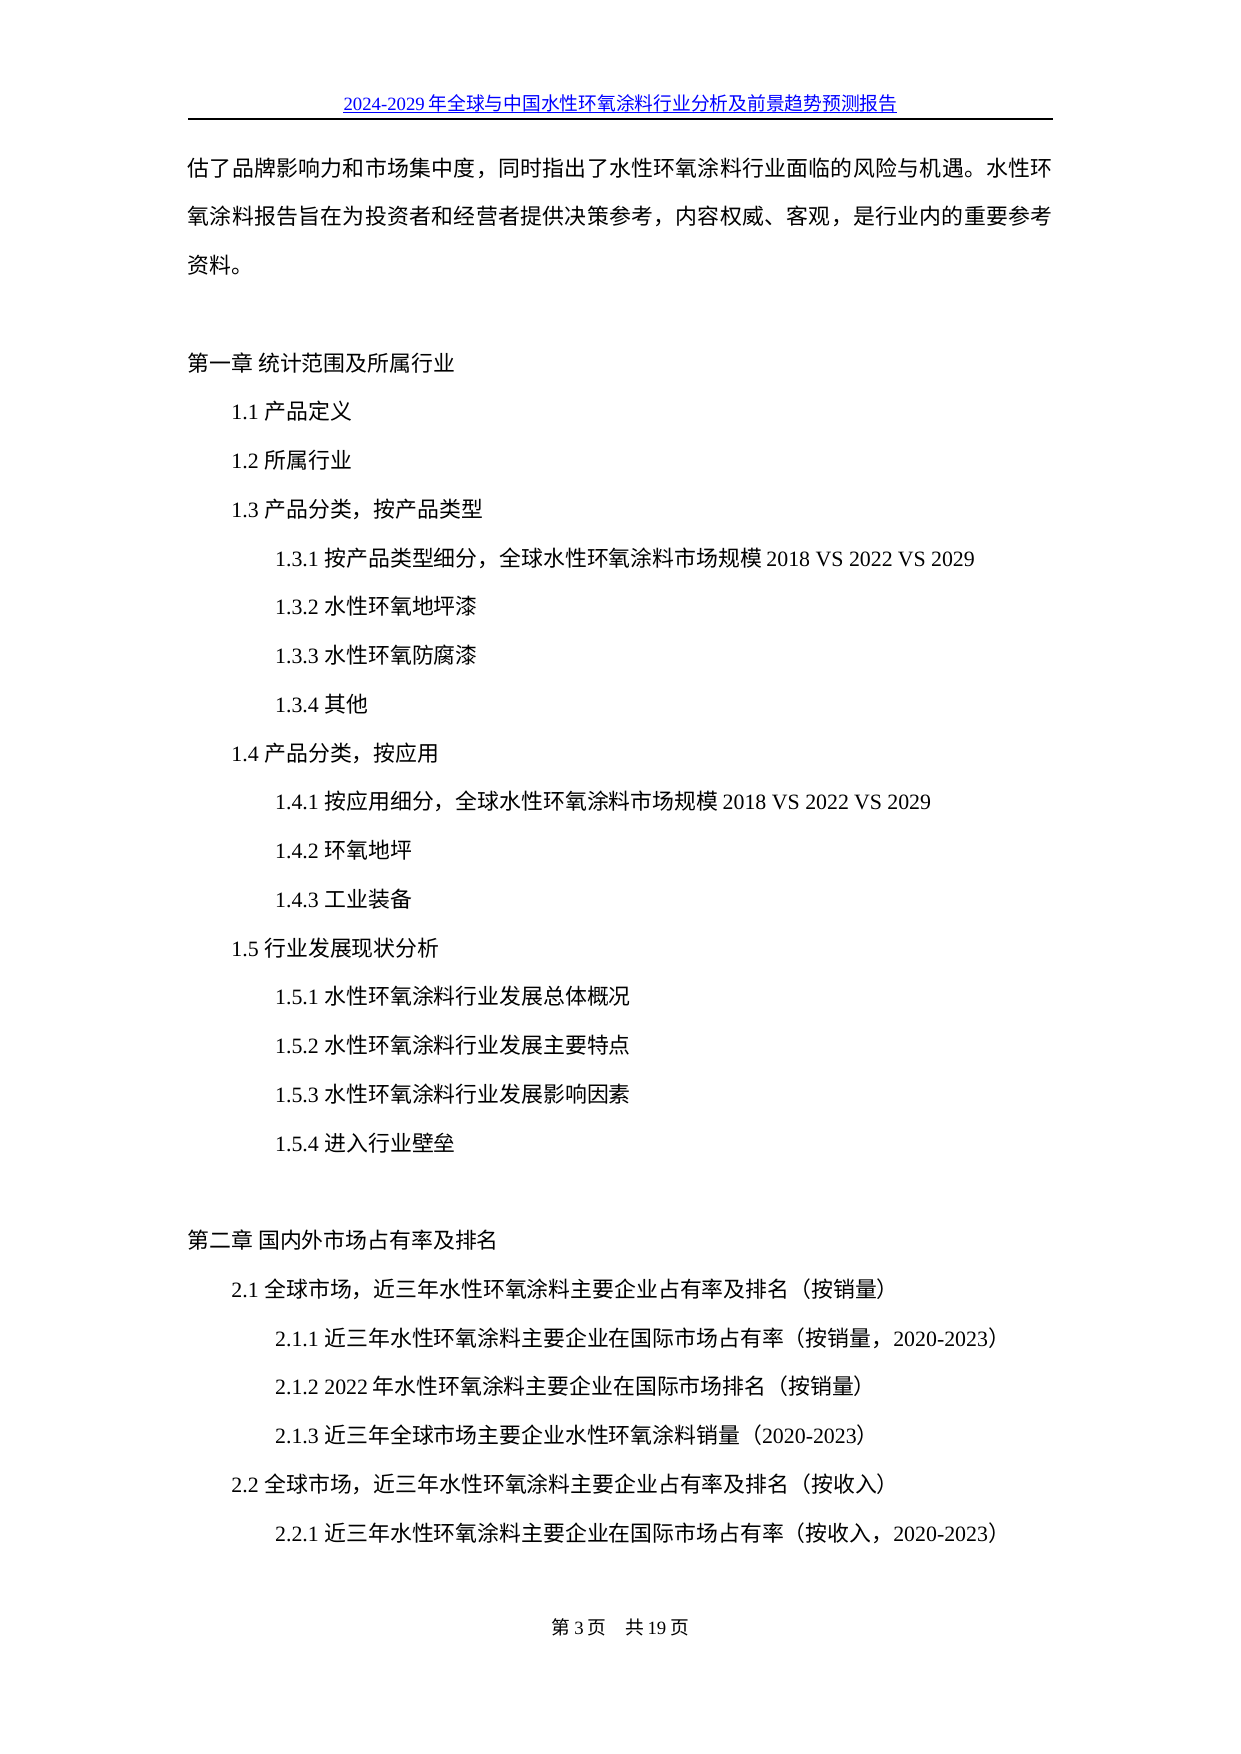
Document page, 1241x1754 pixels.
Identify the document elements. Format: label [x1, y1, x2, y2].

text [187, 150, 1053, 1548]
